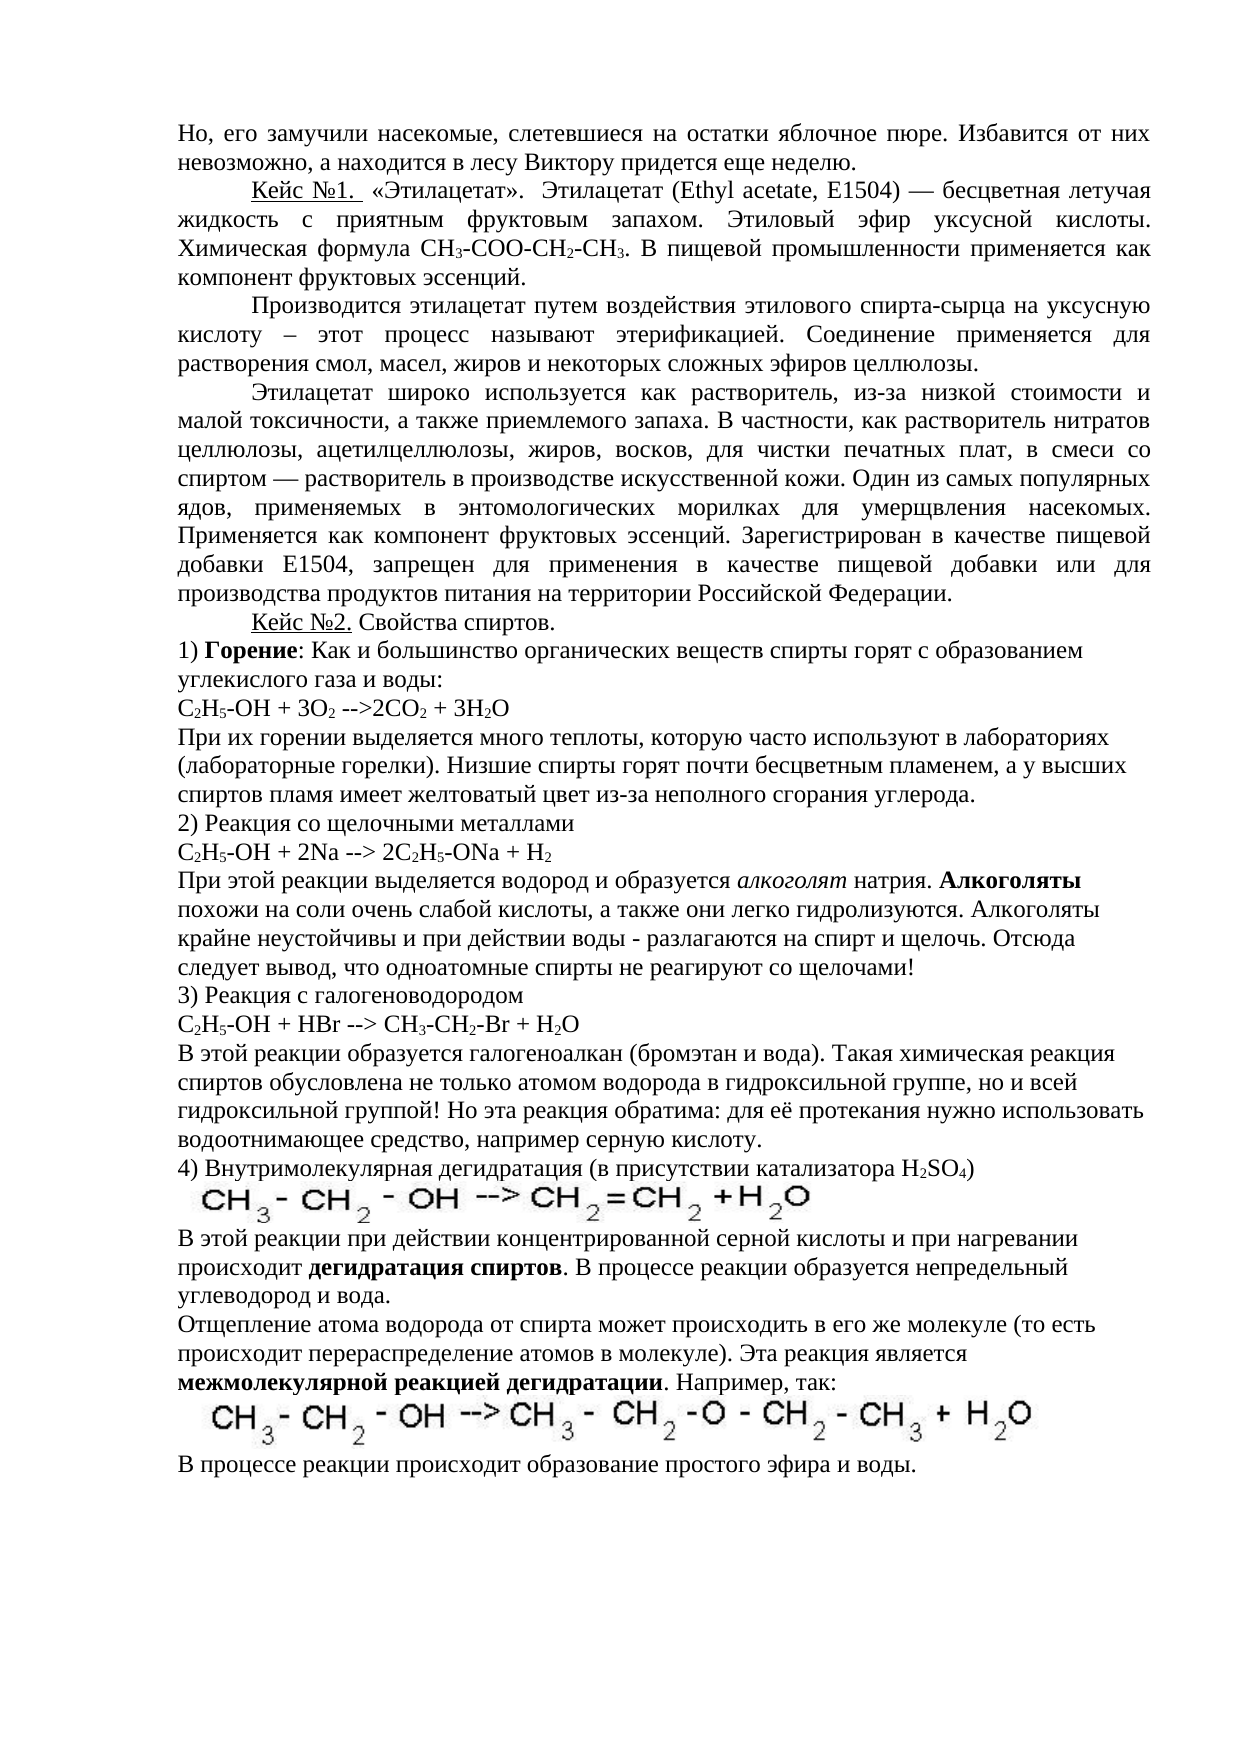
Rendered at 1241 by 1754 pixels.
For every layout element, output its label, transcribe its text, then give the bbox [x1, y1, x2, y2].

text 4) Внутримолекулярная дегидратация (в присутствии катализатора H2SO4) В этой реакции при действии концентрированной серной кислоты и при нагревании происходит дегидратация спиртов. В процессе реакции образуется непредельный углеводород и вода. Отщепление атома водорода от спирта может происходить в его же молекуле (то есть происходит перераспределение атомов в молекуле). Эта реакция является межмолекулярной реакцией дегидратации. Например, так: В процессе реакции происходит образование простого эфира и воды. [177, 1153, 1152, 1477]
text 2) Реакция со щелочными металлами C2H5-OH + 2Na --> 2C2H5-ONa + H2 При этой реакции выделяется водород и образуется алкоголят натрия. Алкоголяты похожи на соли очень слабой кислоты, а также они легко гидролизуются. Алкоголяты крайне неустойчивы и при действии воды - разлагаются на спирт и щелочь. Отсюда следует вывод, что одноатомные спирты не реагируют со щелочами! [177, 808, 1152, 981]
text Этилацетат широко используется как растворитель, из-за низкой стоимости и малой токсичности, а также приемлемого запаха. В частности, как растворитель нитратов целлюлозы, ацетилцеллюлозы, жиров, восков, для чистки печатных плат, в смеси со спиртом — растворитель в производстве искусственной кожи. Один из самых популярных ядов, применяемых в энтомологических морилках для умерщвления насекомых. Применяется как компонент фруктовых эссенций. Зарегистрирован в качестве пищевой добавки E1504, запрещен для применения в качестве пищевой добавки или для производства продуктов питания на территории Российской Федерации. [177, 377, 1152, 607]
picture [177, 1181, 844, 1223]
text Кейс №1. «Этилацетат». Этилацетат (Ethyl acetate, E1504) — бесцветная летучая жидкость с приятным фруктовым запахом. Этиловый эфир уксусной кислоты. Химическая формула СН3-СОО-СH2-СH3. В пищевой промышленности применяется как компонент фруктовых эссенций. [177, 176, 1152, 291]
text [177, 118, 1152, 176]
picture [177, 1395, 1106, 1449]
text 3) Реакция с галогеноводородом C2H5-OH + HBr --> CH3-CH2-Br + H2O В этой реакции образуется галогеноалкан (бромэтан и вода). Такая химическая реакция спиртов обусловлена не только атомом водорода в гидроксильной группе, но и всей гидроксильной группой! Но эта реакция обратима: для её протекания нужно использовать водоотнимающее средство, например серную кислоту. [177, 981, 1152, 1153]
text Кейс №2. Свойства спиртов. [177, 607, 1152, 636]
text 1) Горение: Как и большинство органических веществ спирты горят с образованием углекислого газа и воды: C2H5-OH + 3O2 -->2CO2 + 3H2O При их горении выделяется много теплоты, которую часто используют в лабораториях (лабораторные горелки). Низшие спирты горят почти бесцветным пламенем, а у высших спиртов пламя имеет желтоватый цвет из-за неполного сгорания углерода. [177, 636, 1152, 808]
text Производится этилацетат путем воздействия этилового спирта-сырца на уксусную кислоту – этот процесс называют этерификацией. Соединение применяется для растворения смол, масел, жиров и некоторых сложных эфиров целлюлозы. [177, 291, 1152, 377]
